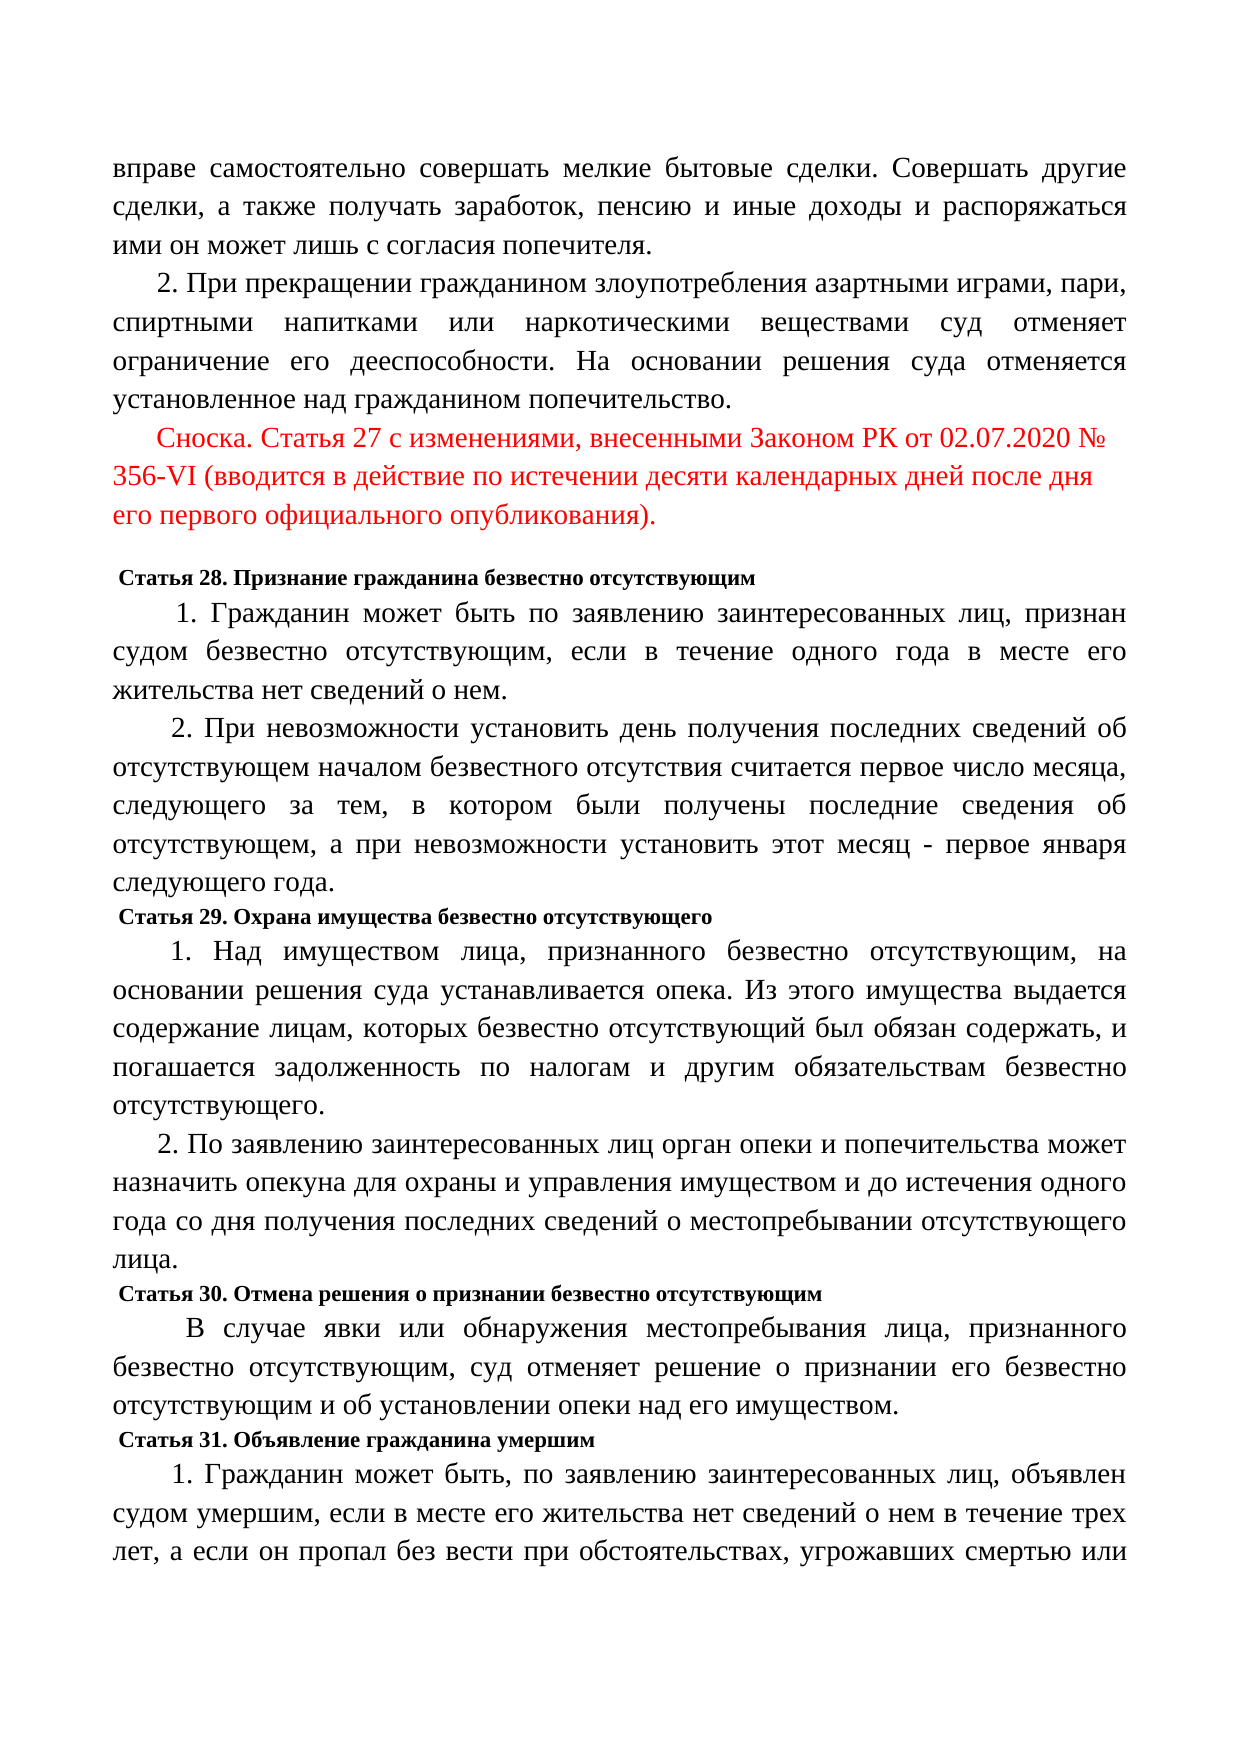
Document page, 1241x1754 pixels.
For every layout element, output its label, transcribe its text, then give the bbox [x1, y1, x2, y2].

text Статья 30. Отмена решения о признании безвестно отсутствующим [112, 1280, 1128, 1306]
text Статья 29. Охрана имущества безвестно отсутствующего [112, 903, 1128, 929]
text Статья 28. Признание гражданина безвестно отсутствующим [112, 564, 1128, 591]
text Статья 31. Объявление гражданина умершим [112, 1426, 1128, 1452]
text 2. По заявлению заинтересованных лиц орган опеки и попечительства может назначить опекуна для охраны и управления имуществом и до истечения одного года со дня получения последних сведений о местопребывании отсутствующего лица. [112, 1126, 1128, 1275]
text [112, 150, 1128, 261]
text Сноска. Статья 27 с изменениями, внесенными Законом РК от 02.07.2020 № 356-VI (вводится в действие по истечении десяти календарных дней после дня его первого официального опубликования). [112, 420, 1128, 561]
text В случае явки или обнаружения местопребывания лица, признанного безвестно отсутствующим, суд отменяет решение о признании его безвестно отсутствующим и об установлении опеки над его имуществом. [112, 1310, 1128, 1421]
text 2. При прекращении гражданином злоупотребления азартными играми, пари, спиртными напитками или наркотическими веществами суд отменяет ограничение его дееспособности. На основании решения суда отменяется установленное над гражданином попечительство. [112, 266, 1128, 415]
text 1. Гражданин может быть по заявлению заинтересованных лиц, признан судом безвестно отсутствующим, если в течение одного года в месте его жительства нет сведений о нем. [112, 595, 1128, 705]
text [112, 1456, 1128, 1567]
text 2. При невозможности установить день получения последних сведений об отсутствующем началом безвестного отсутствия считается первое число месяца, следующего за тем, в котором были получены последние сведения об отсутствующем, а при невозможности установить этот месяц - первое января следующего года. [112, 710, 1128, 898]
text 1. Над имуществом лица, признанного безвестно отсутствующим, на основании решения суда устанавливается опека. Из этого имущества выдается содержание лицам, которых безвестно отсутствующий был обязан содержать, и погашается задолженность по налогам и другим обязательствам безвестно отсутствующего. [112, 933, 1128, 1121]
